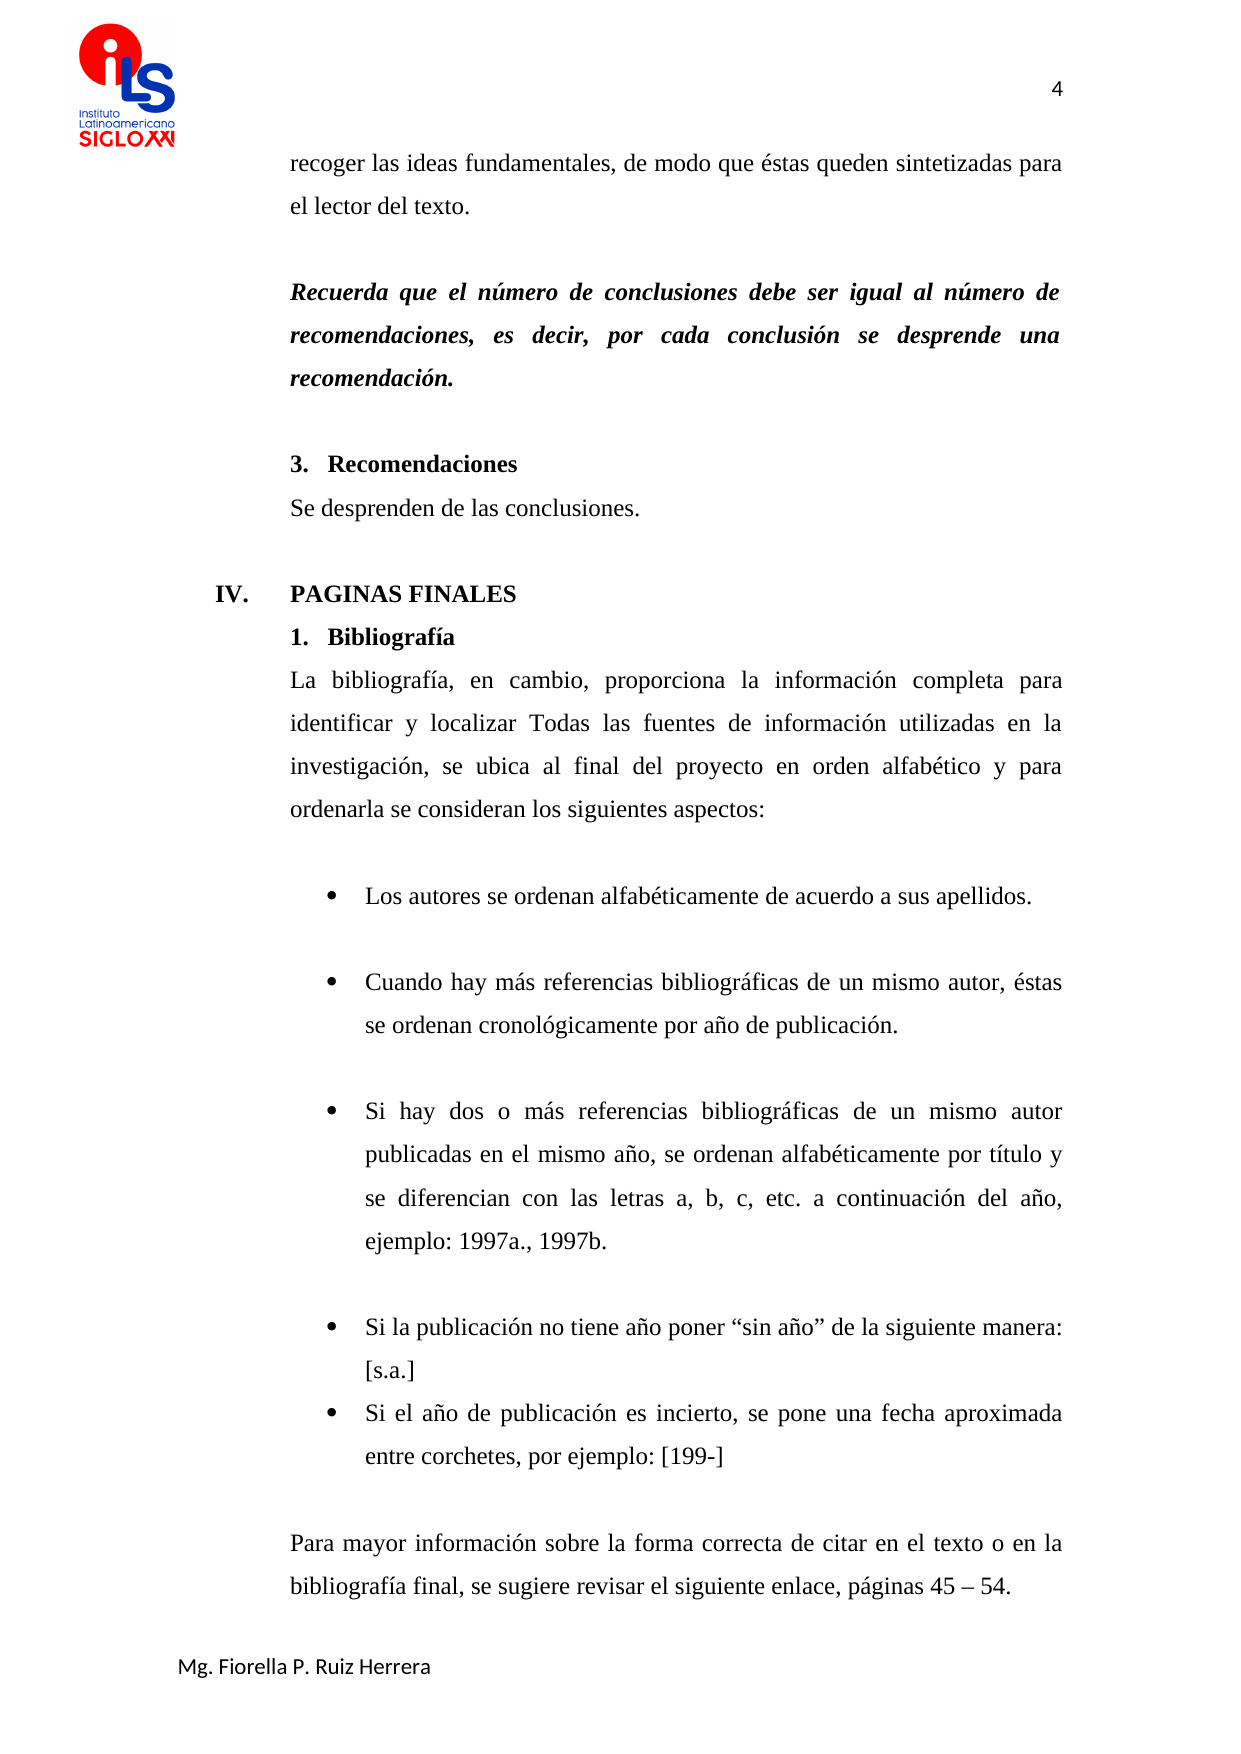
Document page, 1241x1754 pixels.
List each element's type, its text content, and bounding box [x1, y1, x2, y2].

list Recomendaciones [290, 449, 1063, 478]
list Si el año de publicación es incierto, se pone una fecha aproximada entre corchetes, por ejemplo: [199-] [327, 1398, 1063, 1470]
list Bibliografía [290, 622, 1063, 651]
text La bibliografía, en cambio, proporciona la información completa para identificar y localizar Todas las fuentes de información utilizadas en la investigación, se ubica al final del proyecto en orden alfabético y para ordenarla se consideran los siguientes aspectos: [290, 665, 1063, 823]
list Si hay dos o más referencias bibliográficas de un mismo autor publicadas en el mismo año, se ordenan alfabéticamente por título y se diferencian con las letras a, b, c, etc. a continuación del año, ejemplo: 1997a., 1997b. [327, 1096, 1063, 1254]
list Los autores se ordenan alfabéticamente de acuerdo a sus apellidos. [327, 881, 1063, 909]
text Se desprenden de las conclusiones. [290, 493, 1063, 521]
list Cuando hay más referencias bibliográficas de un mismo autor, éstas se ordenan cronológicamente por año de publicación. [327, 967, 1063, 1039]
list Recuerda que el número de conclusiones debe ser igual al número de recomendaciones, es decir, por cada conclusión se desprende una recomendación. [290, 277, 1063, 392]
list PAGINAS FINALES [215, 579, 1063, 608]
list Si la publicación no tiene año poner “sin año” de la siguiente manera: [s.a.] [327, 1312, 1063, 1384]
picture [67, 21, 178, 148]
list Para mayor información sobre la forma correcta de citar en el texto o en la bibliografía final, se sugiere revisar el siguiente enlace, páginas 45 – 54. [290, 1528, 1063, 1599]
